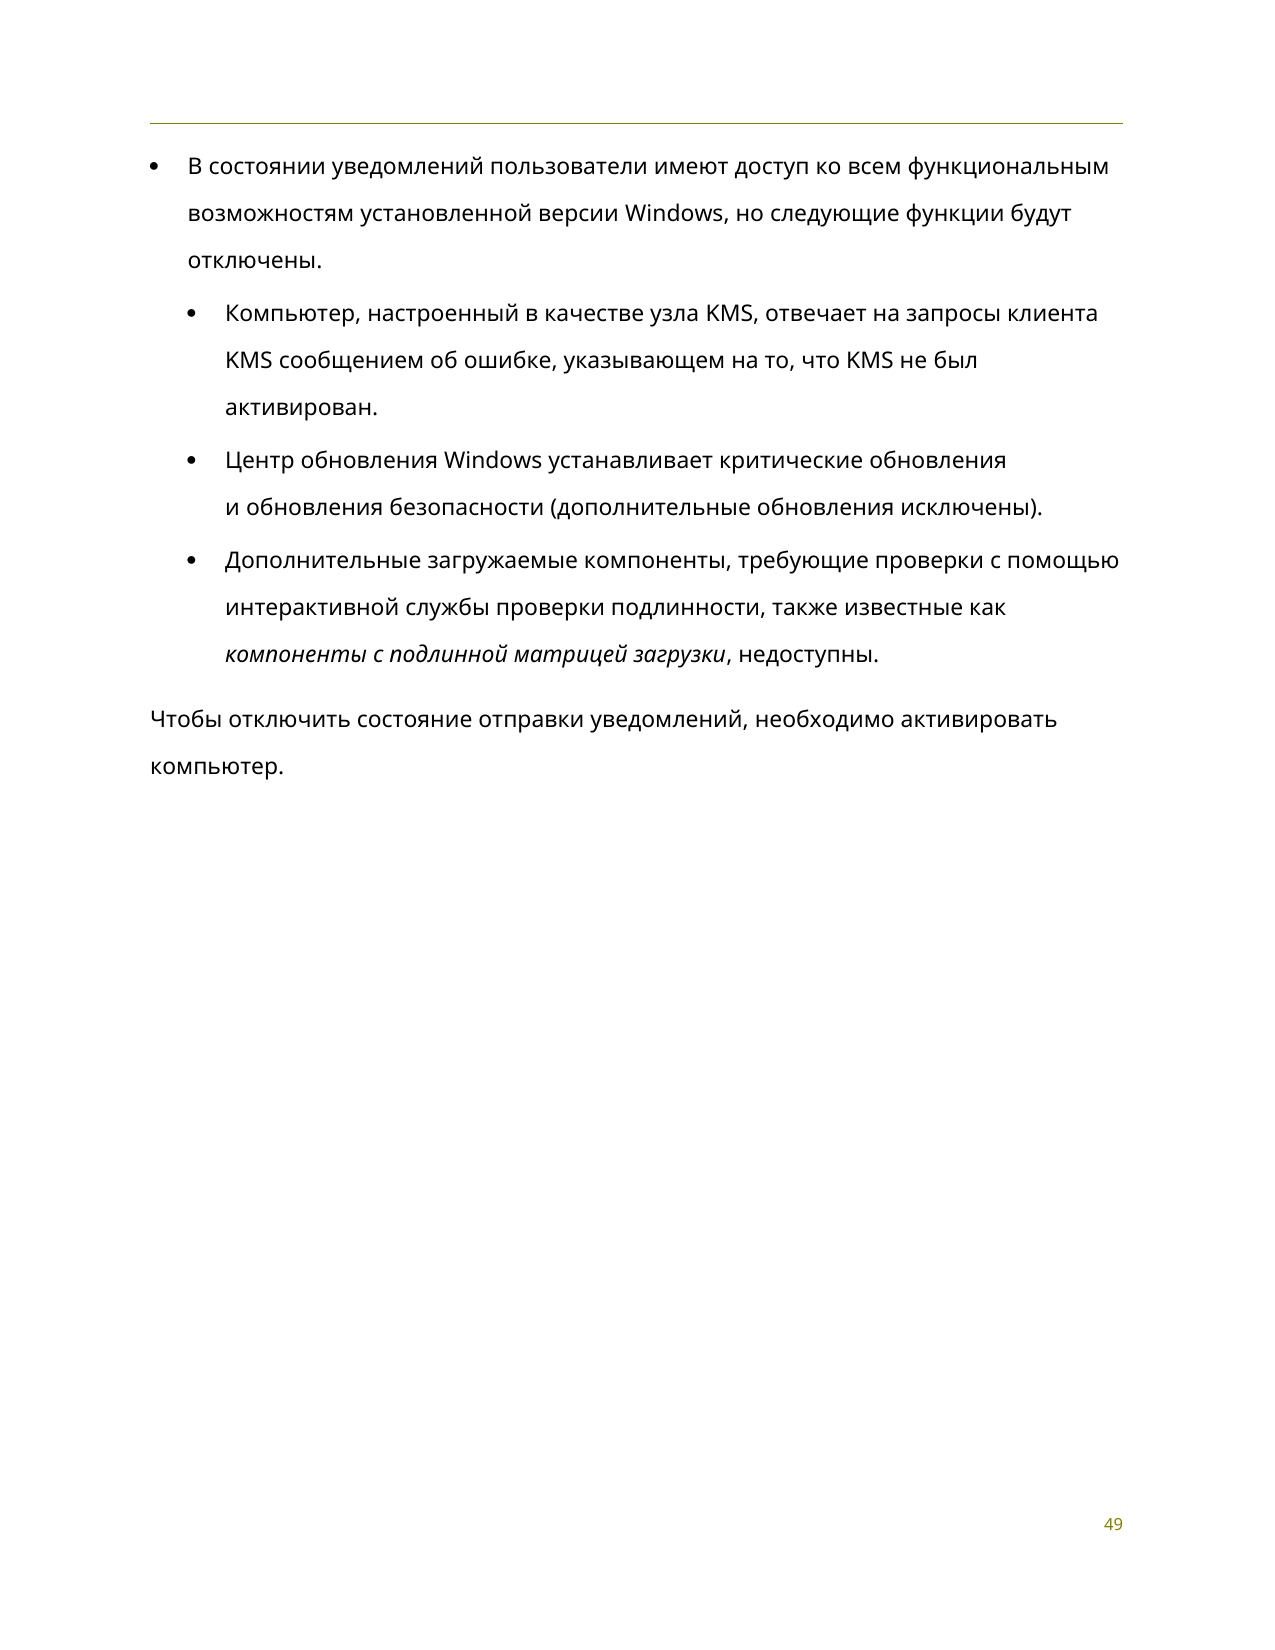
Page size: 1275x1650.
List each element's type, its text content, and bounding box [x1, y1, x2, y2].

list Дополнительные загружаемые компоненты, требующие проверки с помощью интерактивной службы проверки подлинности, также известные как компоненты с подлинной матрицей загрузки, недоступны. [187, 544, 1125, 669]
list Компьютер, настроенный в качестве узла KMS, отвечает на запросы клиента KMS сообщением об ошибке, указывающем на то, что KMS не был активирован. [187, 297, 1125, 422]
list Центр обновления Windows устанавливает критические обновления и обновления безопасности (дополнительные обновления исключены). [187, 444, 1125, 522]
list В состоянии уведомлений пользователи имеют доступ ко всем функциональным возможностям установленной версии Windows, но следующие функции будут отключены. [150, 150, 1125, 275]
text Чтобы отключить состояние отправки уведомлений, необходимо активировать компьютер. [150, 703, 1125, 781]
